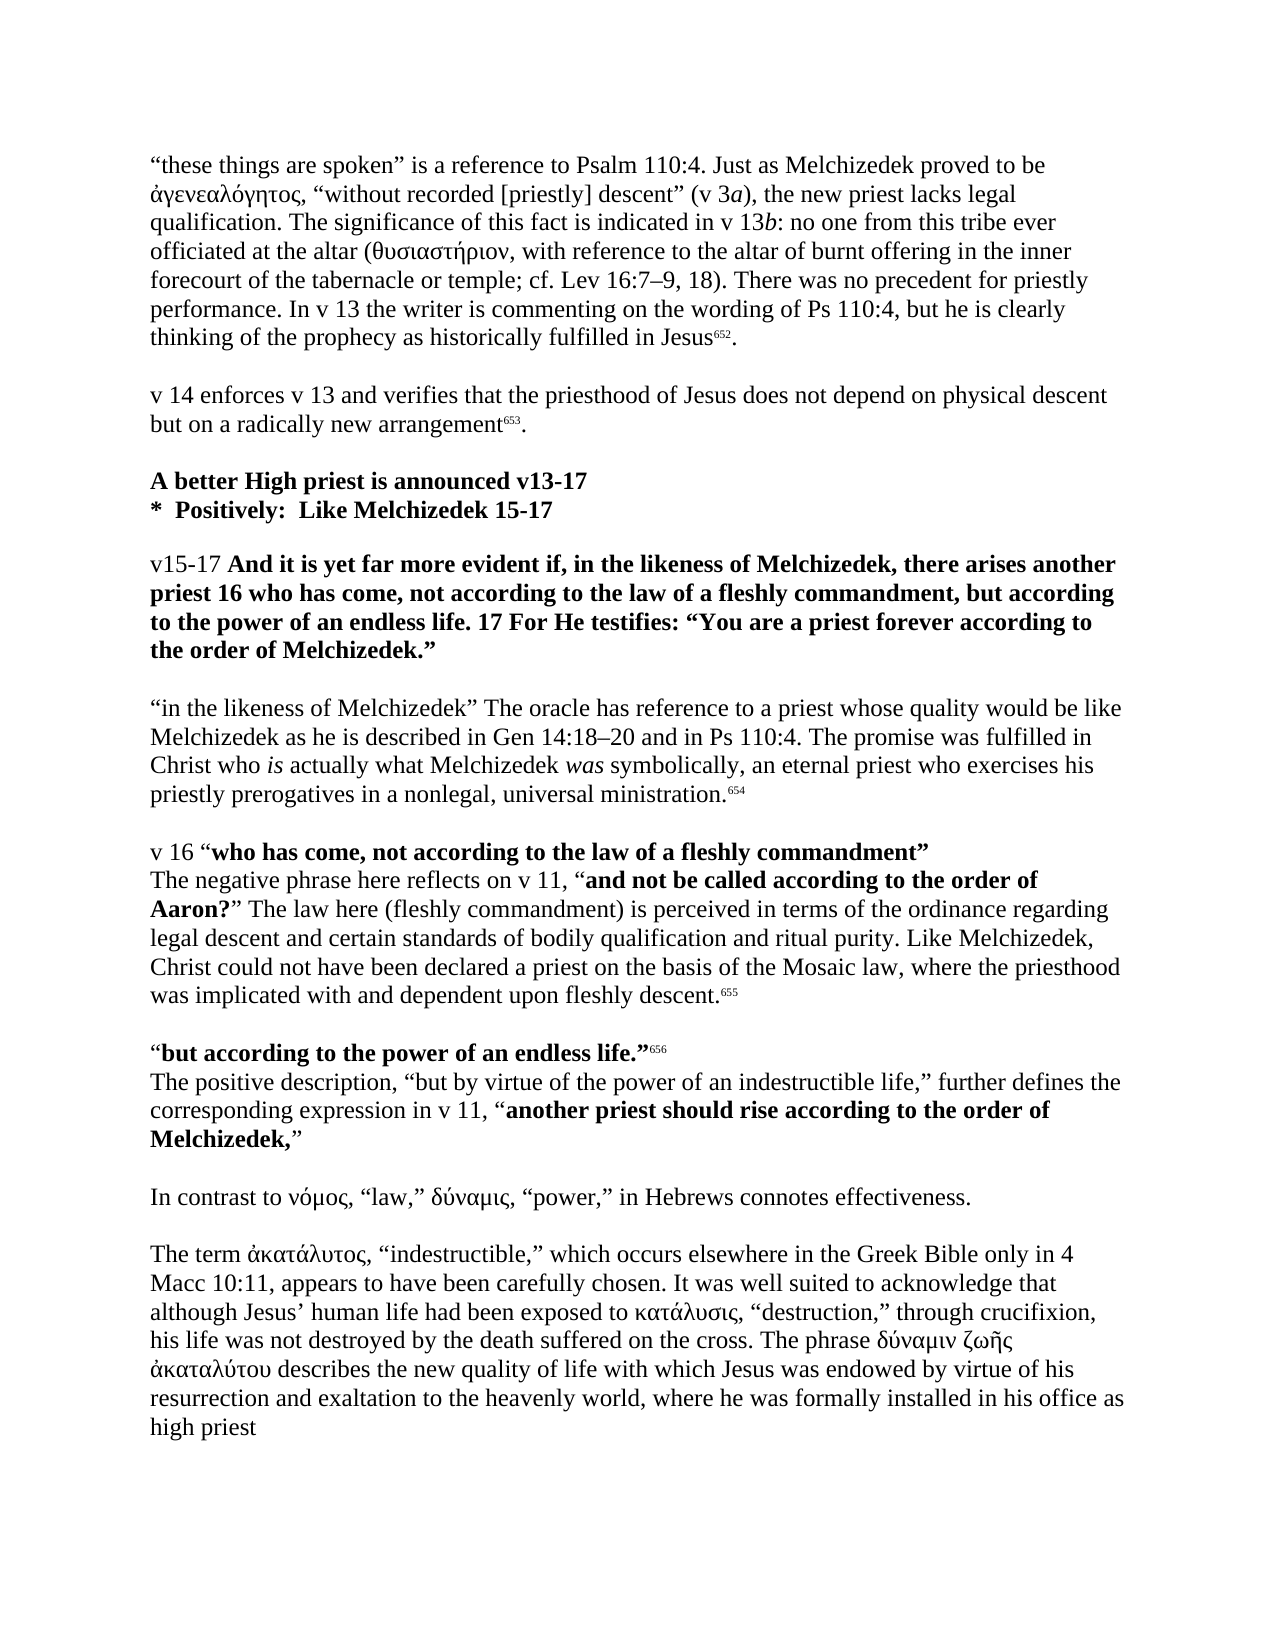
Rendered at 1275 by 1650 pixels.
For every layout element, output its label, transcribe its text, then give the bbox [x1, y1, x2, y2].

text v 14 enforces v 13 and verifies that the priesthood of Jesus does not depend on physical descent but on a radically new arrangement653. [150, 380, 1125, 437]
text “in the likeness of Melchizedek” The oracle has reference to a priest whose quality would be like Melchizedek as he is described in Gen 14:18–20 and in Ps 110:4. The promise was fulfilled in Christ who is actually what Melchizedek was symbolically, an eternal priest who exercises his priestly prerogatives in a nonlegal, universal ministration.654 [150, 693, 1125, 808]
text The positive description, “but by virtue of the power of an indestructible life,” further defines the corresponding expression in v 11, “another priest should rise according to the order of Melchizedek,” [150, 1067, 1125, 1153]
text The term ἀκατάλυτος, “indestructible,” which occurs elsewhere in the Greek Bible only in 4 Macc 10:11, appears to have been carefully chosen. It was well suited to acknowledge that although Jesus’ human life had been exposed to κατάλυσις, “destruction,” through crucifixion, his life was not destroyed by the death suffered on the cross. The phrase δύναμιν ζωῆς ἀκαταλύτου describes the new quality of life with which Jesus was endowed by virtue of his resurrection and exaltation to the heavenly world, where he was formally installed in his office as high priest [150, 1239, 1125, 1441]
text A better High priest is announced v13-17 [150, 466, 1125, 495]
text The negative phrase here reflects on v 11, “and not be called according to the order of Aaron?” The law here (fleshly commandment) is perceived in terms of the ordinance regarding legal descent and certain standards of bodily qualification and ritual purity. Like Melchizedek, Christ could not have been declared a priest on the basis of the Mosaic law, where the priesthood was implicated with and dependent upon fleshly descent.655 [150, 866, 1125, 1009]
text v 16 “who has come, not according to the law of a fleshly commandment” [150, 837, 1125, 866]
text “these things are spoken” is a reference to Psalm 110:4. Just as Melchizedek proved to be ἀγενεαλόγητος, “without recorded [priestly] descent” (v 3a), the new priest lacks legal qualification. The significance of this fact is indicated in v 13b: no one from this tribe ever officiated at the altar (θυσιαστήριον, with reference to the altar of burnt offering in the inner forecourt of the tabernacle or temple; cf. Lev 16:7–9, 18). There was no precedent for priestly performance. In v 13 the writer is commenting on the wording of Ps 110:4, but he is clearly thinking of the prophecy as historically fulfilled in Jesus652. [150, 150, 1125, 351]
text In contrast to νόμος, “law,” δύναμις, “power,” in Hebrews connotes effectiveness. [150, 1182, 1125, 1211]
text * Positively: Like Melchizedek 15-17 [150, 495, 1125, 524]
text v15-17 And it is yet far more evident if, in the likeness of Melchizedek, there arises another priest 16 who has come, not according to the law of a fleshly commandment, but according to the power of an endless life. 17 For He testifies: “You are a priest forever according to the order of Melchizedek.” [150, 549, 1125, 664]
text “but according to the power of an endless life.”656 [150, 1038, 1125, 1067]
